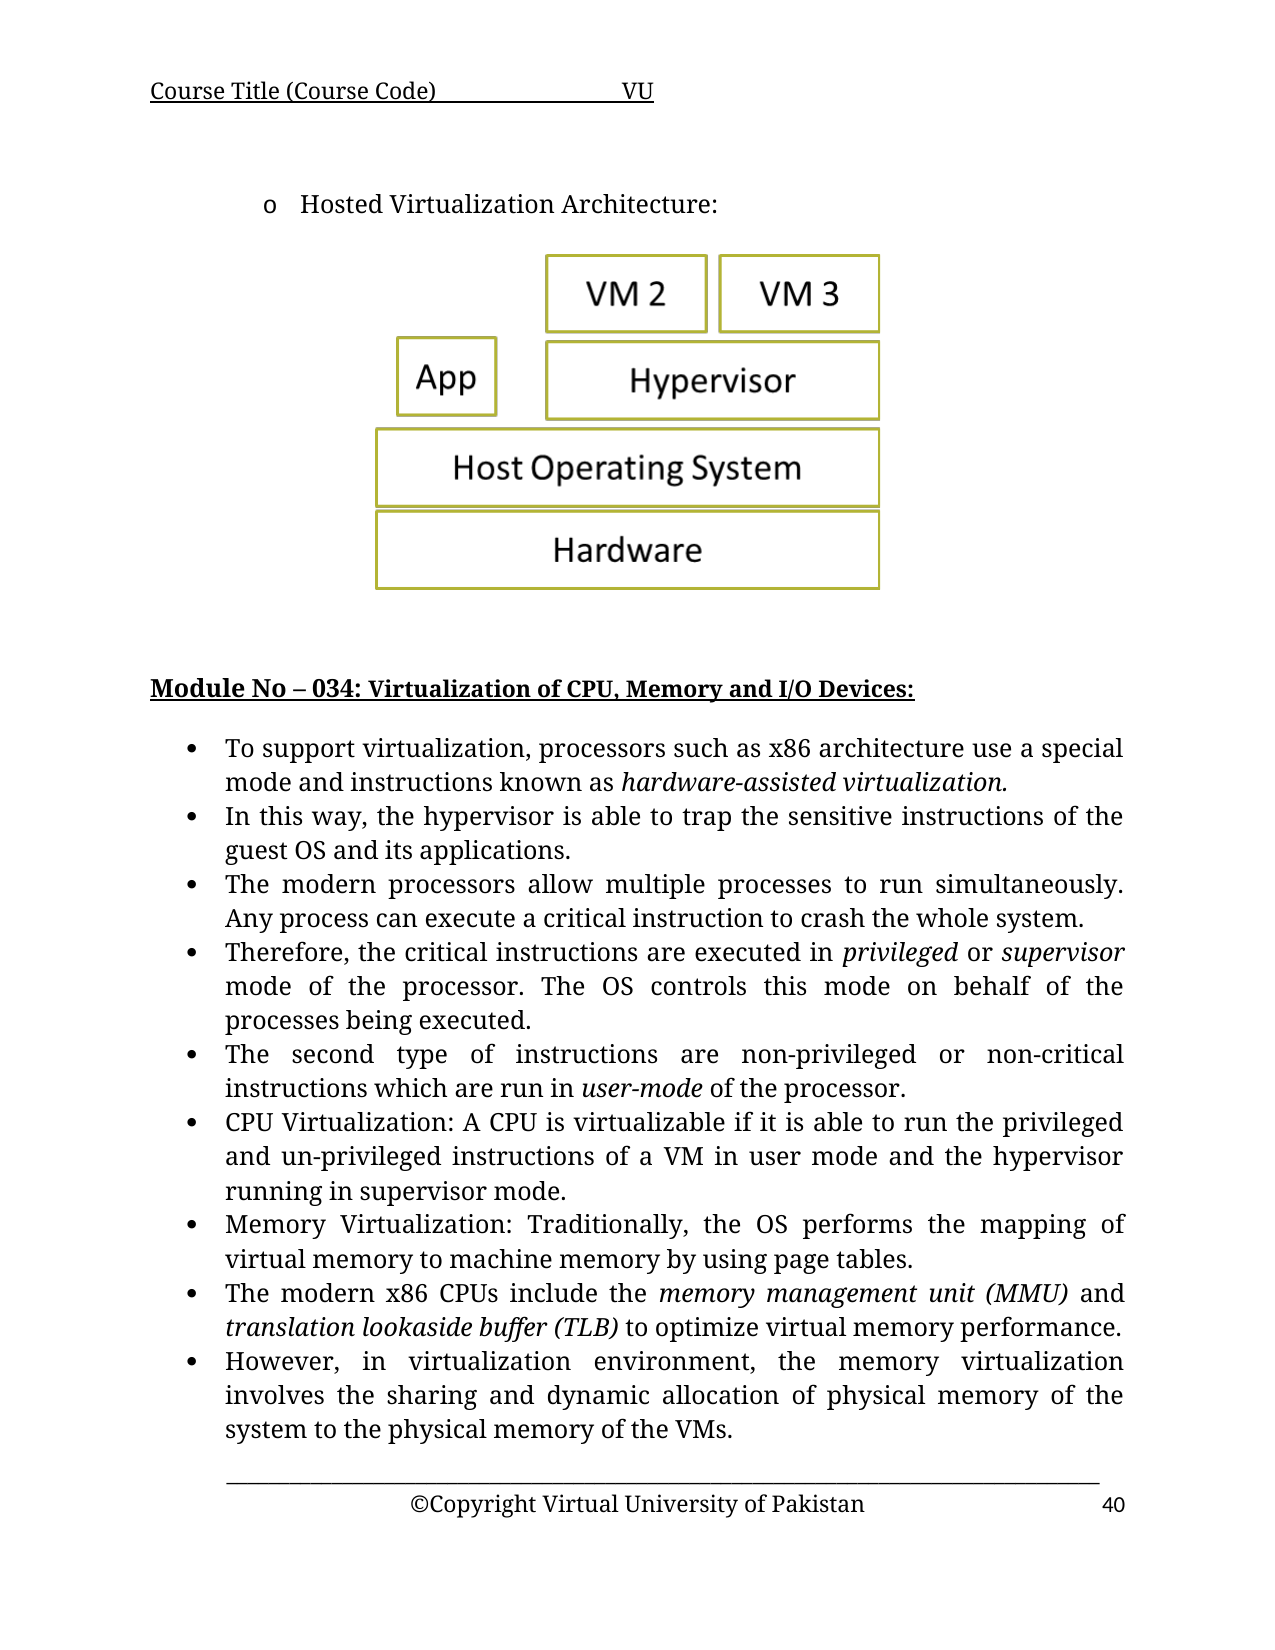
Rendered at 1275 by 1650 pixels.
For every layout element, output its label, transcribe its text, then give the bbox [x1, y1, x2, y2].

list In this way, the hypervisor is able to trap the sensitive instructions of the guest OS and its applications. [187, 798, 1125, 867]
list However, in virtualization environment, the memory virtualization involves the sharing and dynamic allocation of physical memory of the system to the physical memory of the VMs. [187, 1343, 1125, 1446]
list To support virtualization, processors such as x86 architecture use a special mode and instructions known as hardware-assisted virtualization. [187, 730, 1125, 798]
list Memory Virtualization: Traditionally, the OS performs the mapping of virtual memory to machine memory by using page tables. [187, 1207, 1125, 1275]
list CPU Virtualization: A CPU is virtualizable if it is able to run the privileged and un-privileged instructions of a VM in user mode and the hypervisor running in supervisor mode. [187, 1105, 1125, 1207]
list The modern x86 CPUs include the memory management unit (MMU) and translation lookaside buffer (TLB) to optimize virtual memory performance. [187, 1275, 1125, 1343]
list Hosted Virtualization Architecture: [262, 186, 1125, 221]
list Therefore, the critical instructions are executed in privileged or supervisor mode of the processor. The OS controls this mode on behalf of the processes being executed. [187, 935, 1125, 1037]
list The second type of instructions are non-privileged or non-critical instructions which are run in user-mode of the processor. [187, 1037, 1125, 1105]
list The modern processors allow multiple processes to run simultaneously. Any process can execute a critical instruction to crash the whole system. [187, 867, 1125, 935]
text Module No – 034: Virtualization of CPU, Memory and I/O Devices: [150, 670, 1125, 704]
picture [375, 254, 880, 595]
